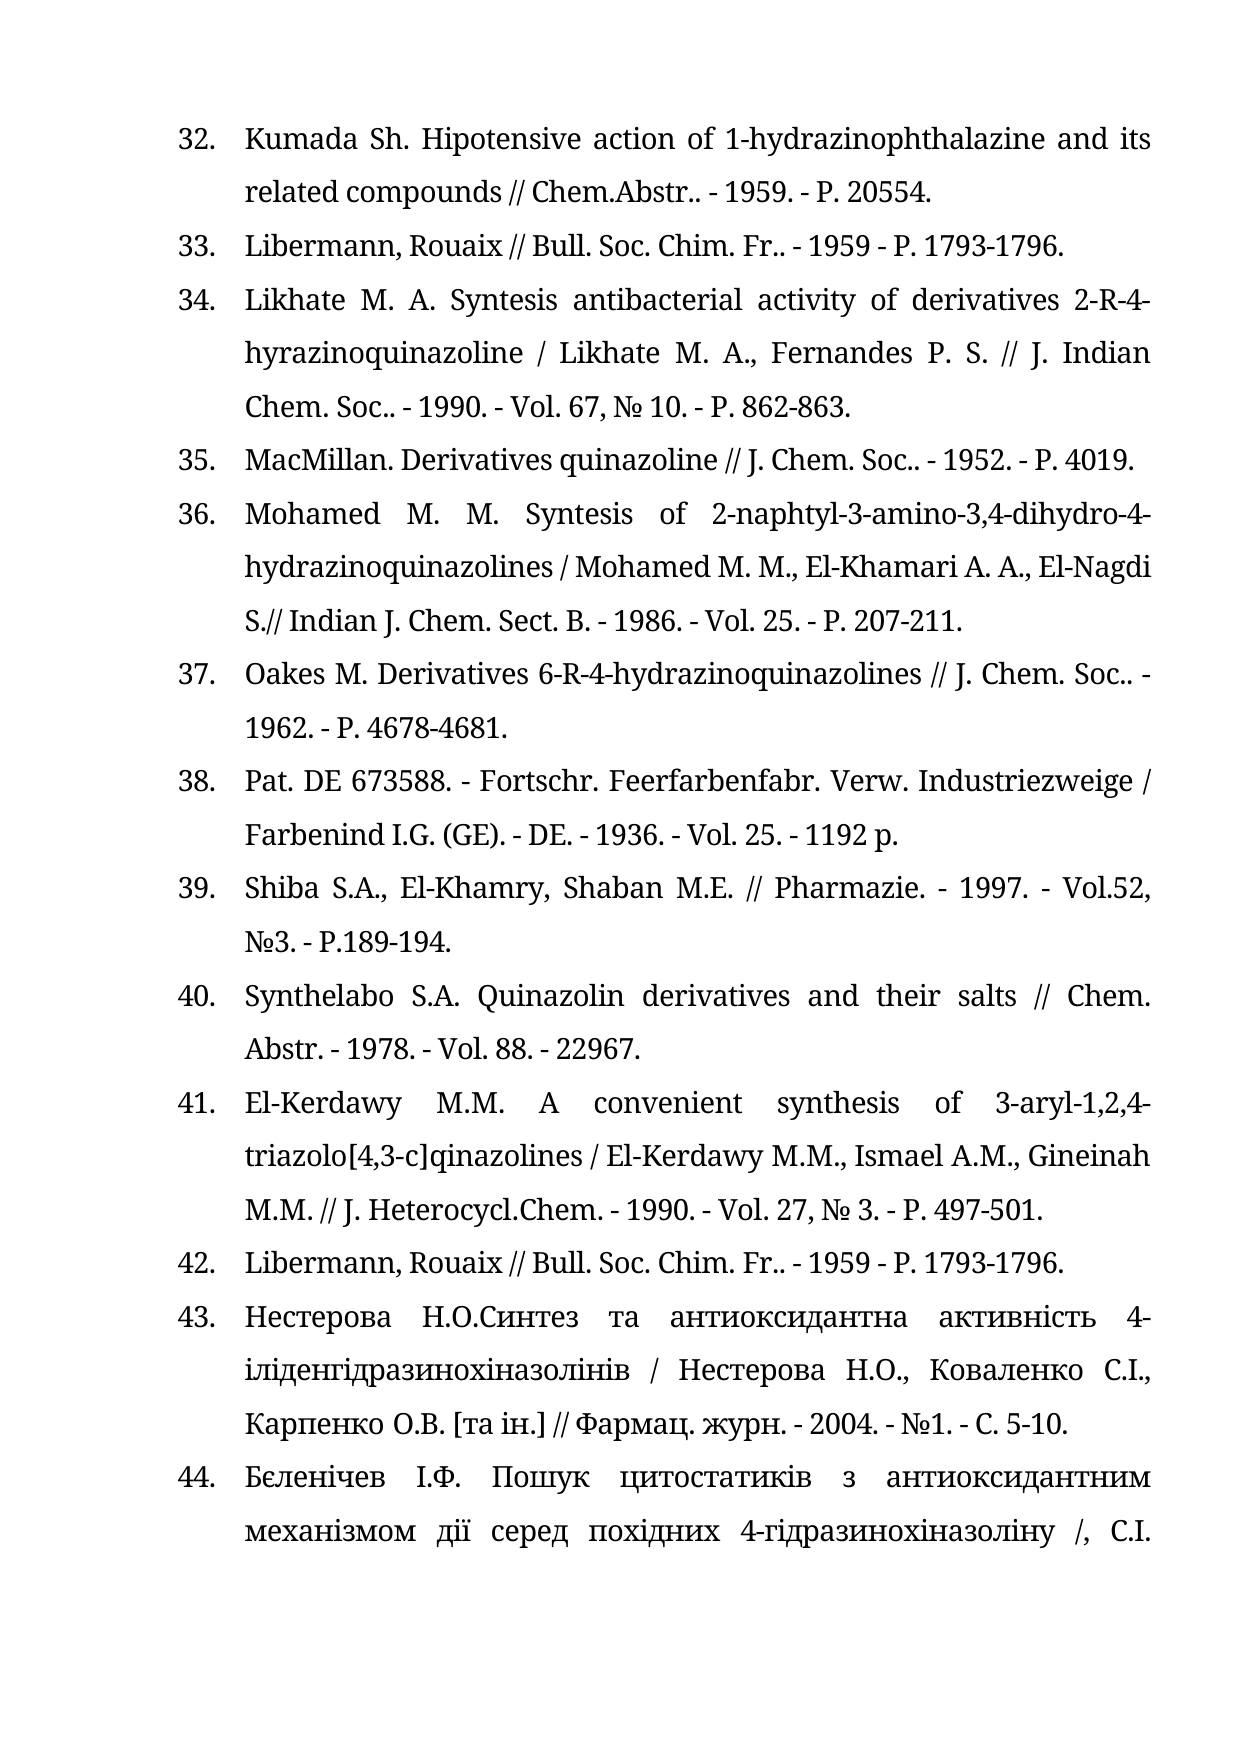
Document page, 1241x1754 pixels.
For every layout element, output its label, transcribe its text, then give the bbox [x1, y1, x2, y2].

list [177, 1457, 1152, 1550]
list Libermann, Rouaix // Bull. Soc. Chim. Fr.. - 1959 - P. 1793-1796. [177, 225, 1152, 265]
list Shiba S.A., El-Khamry, Shaban M.E. // Pharmazie. - 1997. - Vol.52, №3. - P.189-194. [177, 868, 1152, 961]
list Oakes M. Derivatives 6-R-4-hydrazinoquinazolines // J. Chem. Soc.. - 1962. - P. 4678-4681. [177, 653, 1152, 747]
list Mohamed M. M. Syntesis of 2-naphtyl-3-amino-3,4-dihydro-4-hydrazinoquinazolines / Mohamed M. M., El-Khamari A. A., El-Nagdi S.// Indian J. Chem. Sect. B. - 1986. - Vol. 25. - P. 207-211. [177, 493, 1152, 640]
list MacMillan. Derivatives quinazoline // J. Chem. Soc.. - 1952. - P. 4019. [177, 439, 1152, 479]
list El-Kerdawy M.M. A convenient synthesis of 3-aryl-1,2,4-triazolo[4,3-c]qinazolines / El-Kerdawy M.M., Ismael A.M., Gineinah M.M. // J. Heterocycl.Chem. - 1990. - Vol. 27, № 3. - P. 497-501. [177, 1082, 1152, 1229]
list Нестерова Н.О.Синтез та антиоксидантна активність 4-іліденгідразинохіназолінів / Нестерова Н.О., Коваленко С.І., Карпенко О.В. [та ін.] // Фармац. журн. - 2004. - №1. - C. 5-10. [177, 1296, 1152, 1443]
list Likhate M. A. Syntesis antibacterial activity of derivatives 2-R-4-hyrazinoquinazoline / Likhate M. A., Fernandes P. S. // J. Indian Chem. Soc.. - 1990. - Vol. 67, № 10. - P. 862-863. [177, 279, 1152, 426]
list Pat. DE 673588. - Fortschr. Feerfarbenfabr. Verw. Industriezweige / Farbenind I.G. (GE). - DE. - 1936. - Vol. 25. - 1192 p. [177, 761, 1152, 854]
list Libermann, Rouaix // Bull. Soc. Chim. Fr.. - 1959 - P. 1793-1796. [177, 1242, 1152, 1282]
list Synthelabo S.A. Quinazolin derivatives and their salts // Chem. Abstr. - 1978. - Vol. 88. - 22967. [177, 975, 1152, 1068]
list Kumada Sh. Hipotensive action of 1-hydrazinophthalazine and its related compounds // Chem.Abstr.. - 1959. - P. 20554. [177, 118, 1152, 211]
